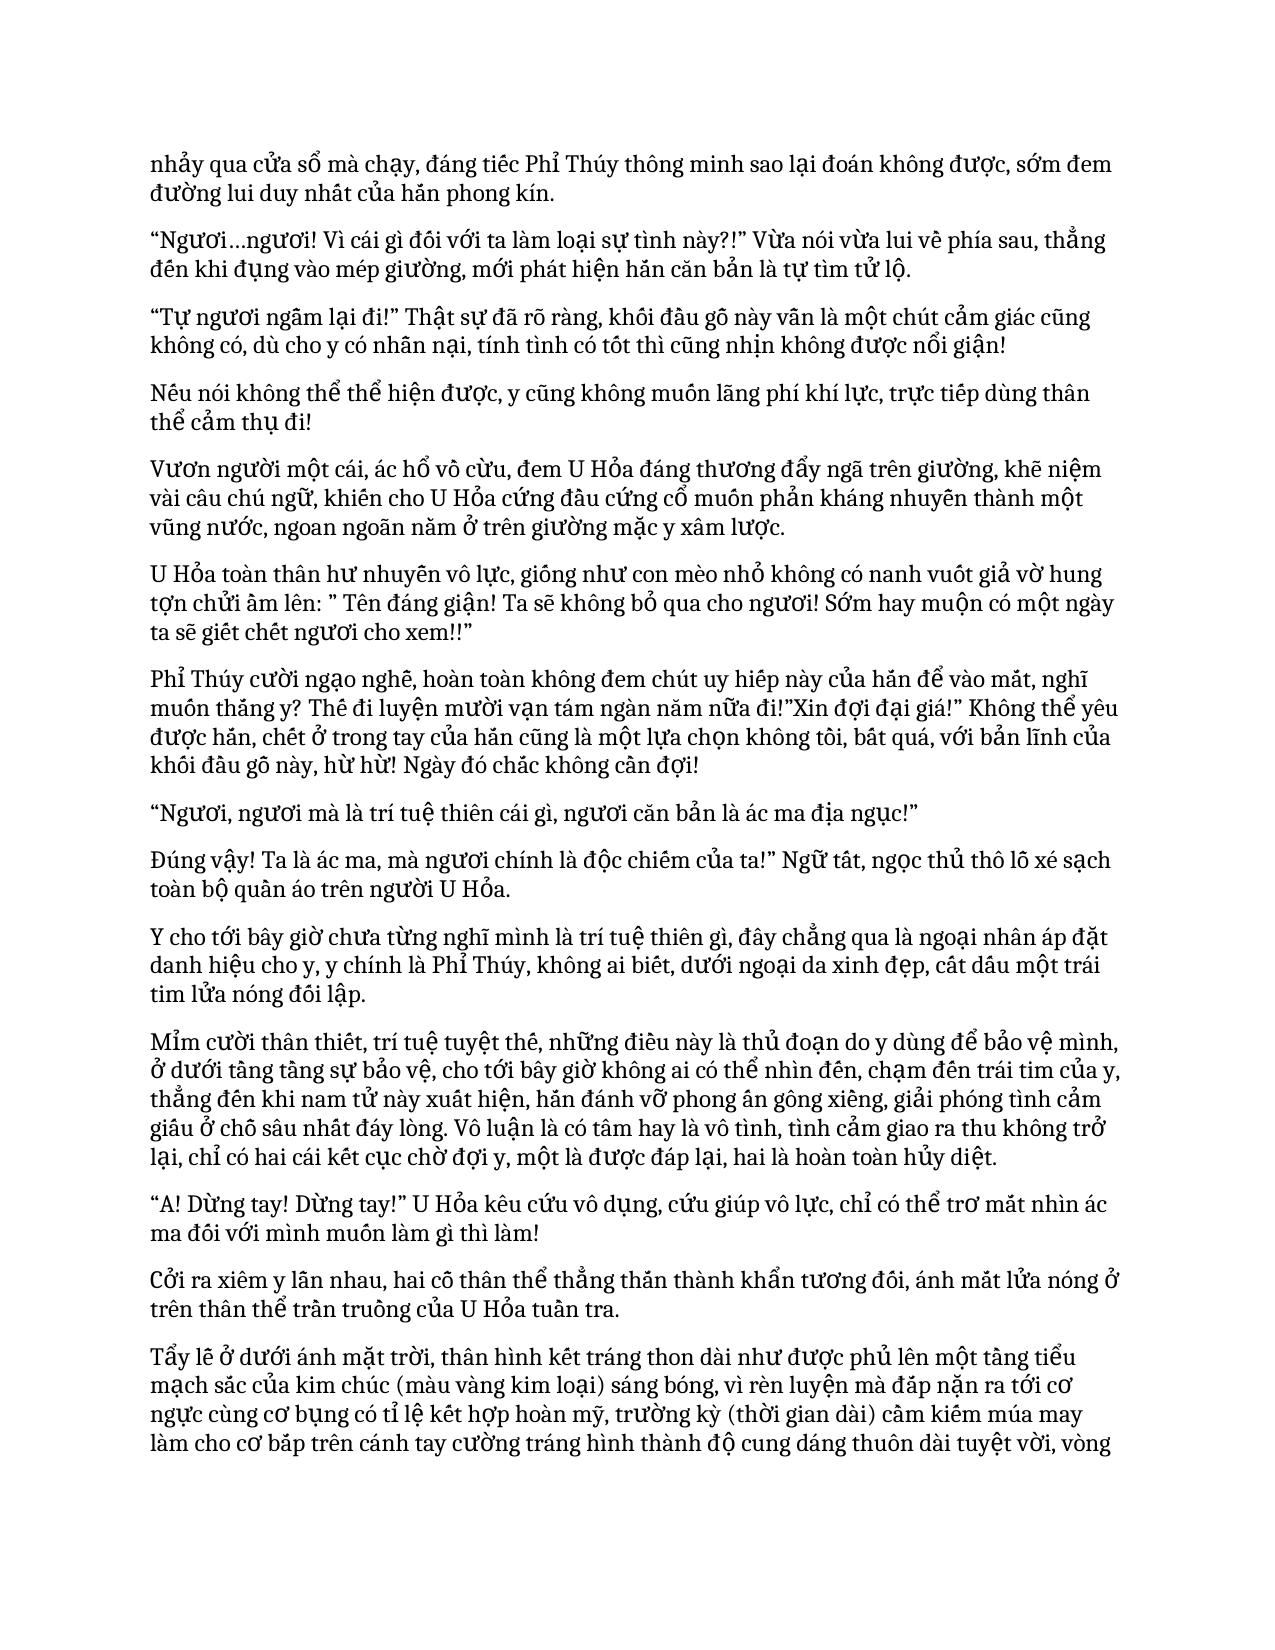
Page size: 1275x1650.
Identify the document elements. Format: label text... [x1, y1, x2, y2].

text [150, 1342, 1125, 1457]
text Phỉ Thúy cười ngạo nghễ, hoàn toàn không đem chút uy hiếp này của hắn để vào mắt, nghĩ muốn thắng y? Thế đi luyện mười vạn tám ngàn năm nữa đi!”Xin đợi đại giá!” Không thể yêu được hắn, chết ở trong tay của hắn cũng là một lựa chọn không tồi, bất quá, với bản lĩnh của khối đầu gỗ này, hừ hừ! Ngày đó chắc không cần đợi! [150, 665, 1125, 780]
text Mỉm cười thân thiết, trí tuệ tuyệt thế, những điều này là thủ đoạn do y dùng để bảo vệ mình, ở dưới tầng tầng sự bảo vệ, cho tới bây giờ không ai có thể nhìn đến, chạm đến trái tim của y, thẳng đến khi nam tử này xuất hiện, hắn đánh vỡ phong ấn gông xiềng, giải phóng tình cảm giấu ở chỗ sâu nhất đáy lòng. Vô luận là có tâm hay là vô tình, tình cảm giao ra thu không trở lại, chỉ có hai cái kết cục chờ đợi y, một là được đáp lại, hai là hoàn toàn hủy diệt. [150, 1027, 1125, 1171]
text “A! Dừng tay! Dừng tay!” U Hỏa kêu cứu vô dụng, cứu giúp vô lực, chỉ có thể trơ mắt nhìn ác ma đối với mình muốn làm gì thì làm! [150, 1190, 1125, 1247]
text “Tự ngươi ngẫm lại đi!” Thật sự đã rõ ràng, khối đầu gỗ này vẫn là một chút cảm giác cũng không có, dù cho y có nhẫn nại, tính tình có tốt thì cũng nhịn không được nổi giận! [150, 302, 1125, 360]
text Cởi ra xiêm y lẫn nhau, hai cỗ thân thể thẳng thắn thành khẩn tương đối, ánh mắt lửa nóng ở trên thân thể trần truồng của U Hỏa tuần tra. [150, 1266, 1125, 1324]
text U Hỏa toàn thân hư nhuyễn vô lực, giống như con mèo nhỏ không có nanh vuốt giả vờ hung tợn chửi ầm lên: ” Tên đáng giận! Ta sẽ không bỏ qua cho ngươi! Sớm hay muộn có một ngày ta sẽ giết chết ngươi cho xem!!” [150, 560, 1125, 646]
text Y cho tới bây giờ chưa từng nghĩ mình là trí tuệ thiên gì, đây chẳng qua là ngoại nhân áp đặt danh hiệu cho y, y chính là Phỉ Thúy, không ai biết, dưới ngoại da xinh đẹp, cất dấu một trái tim lửa nóng đối lập. [150, 922, 1125, 1009]
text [150, 150, 1125, 207]
text Vươn người một cái, ác hổ vồ cừu, đem U Hỏa đáng thương đẩy ngã trên giường, khẽ niệm vài câu chú ngữ, khiến cho U Hỏa cứng đầu cứng cổ muốn phản kháng nhuyễn thành một vũng nước, ngoan ngoãn nằm ở trên giường mặc y xâm lược. [150, 455, 1125, 541]
text “Ngươi, ngươi mà là trí tuệ thiên cái gì, ngươi căn bản là ác ma địa ngục!” [150, 799, 1125, 827]
text Nếu nói không thể thể hiện được, y cũng không muốn lãng phí khí lực, trực tiếp dùng thân thể cảm thụ đi! [150, 379, 1125, 436]
text Đúng vậy! Ta là ác ma, mà ngươi chính là độc chiếm của ta!” Ngữ tất, ngọc thủ thô lỗ xé sạch toàn bộ quần áo trên người U Hỏa. [150, 846, 1125, 904]
text “Ngươi…ngươi! Vì cái gì đối với ta làm loại sự tình này?!” Vừa nói vừa lui về phía sau, thẳng đến khi đụng vào mép giường, mới phát hiện hắn căn bản là tự tìm tử lộ. [150, 226, 1125, 284]
